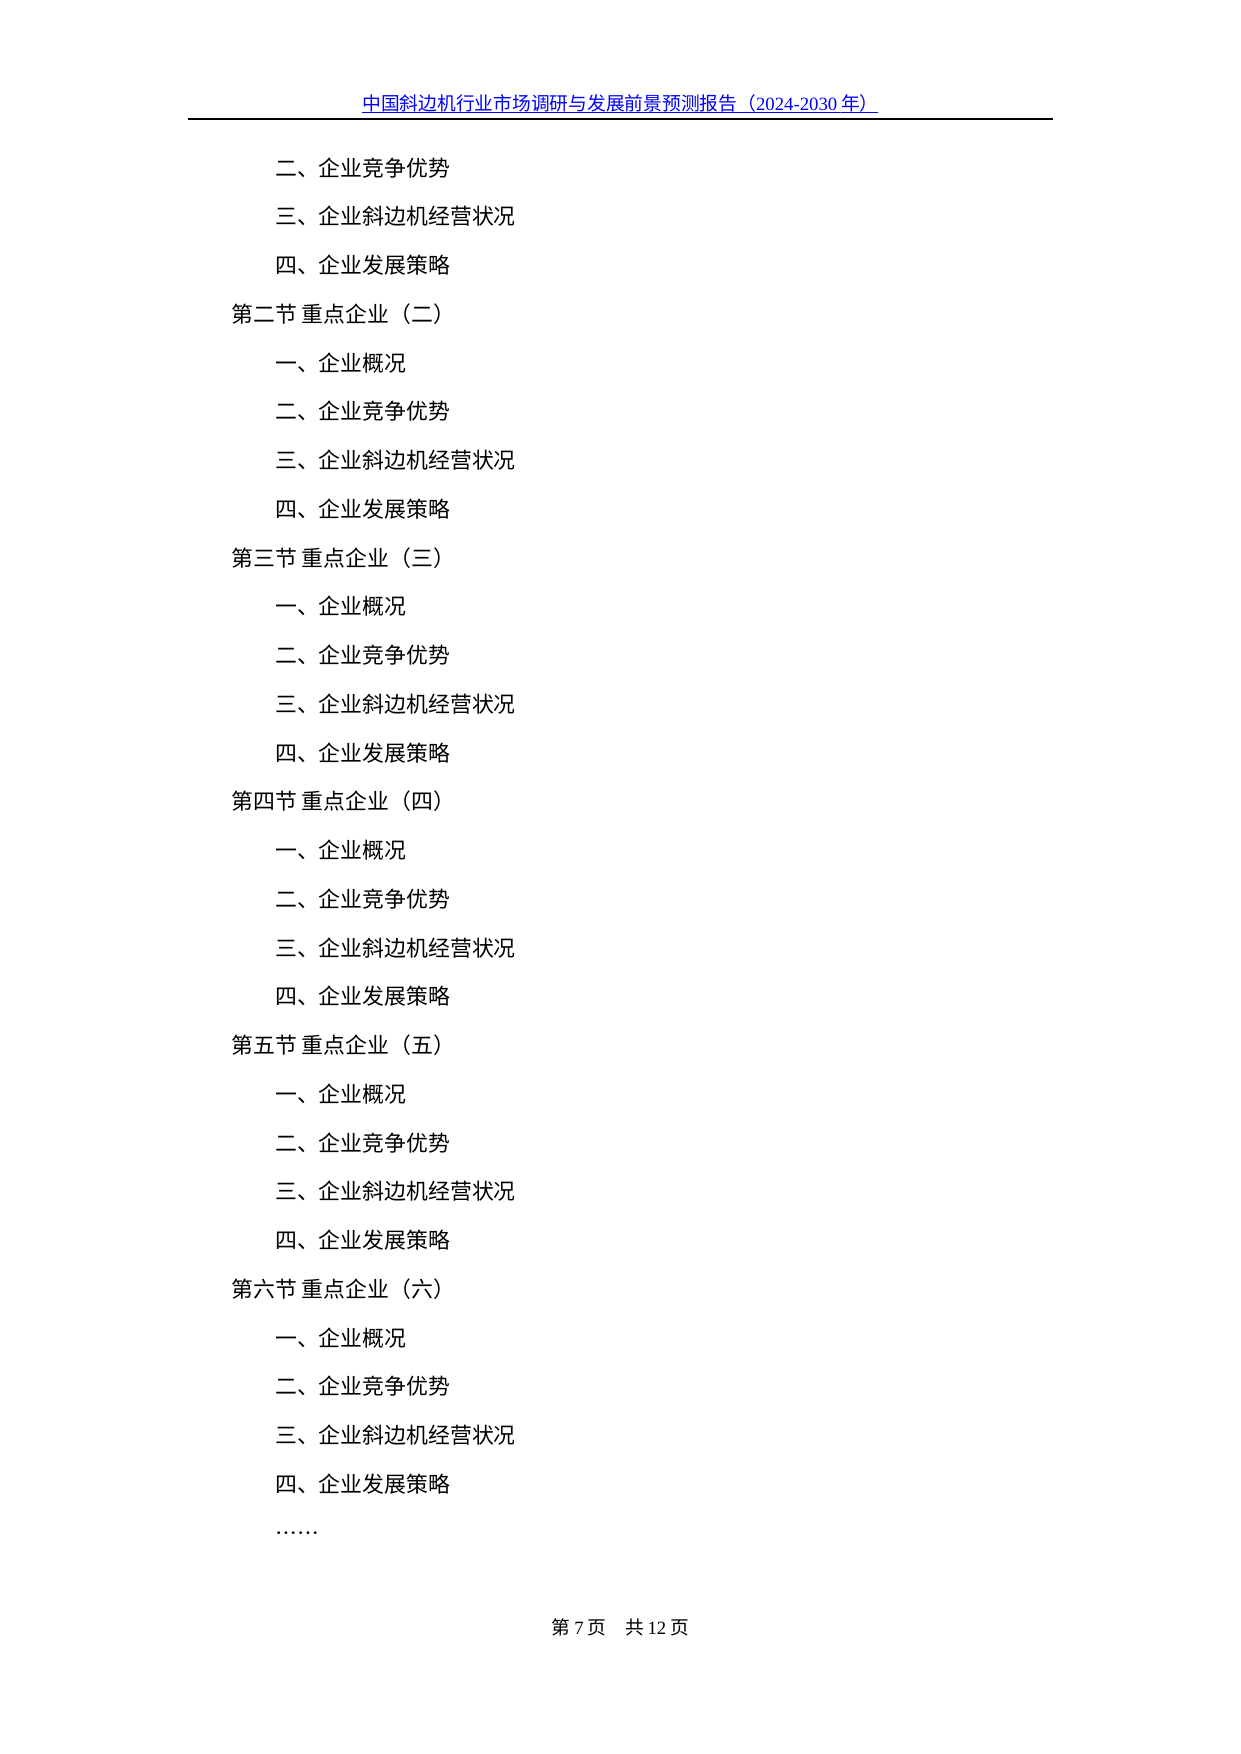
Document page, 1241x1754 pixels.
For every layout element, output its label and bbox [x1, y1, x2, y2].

text [187, 150, 1053, 1548]
